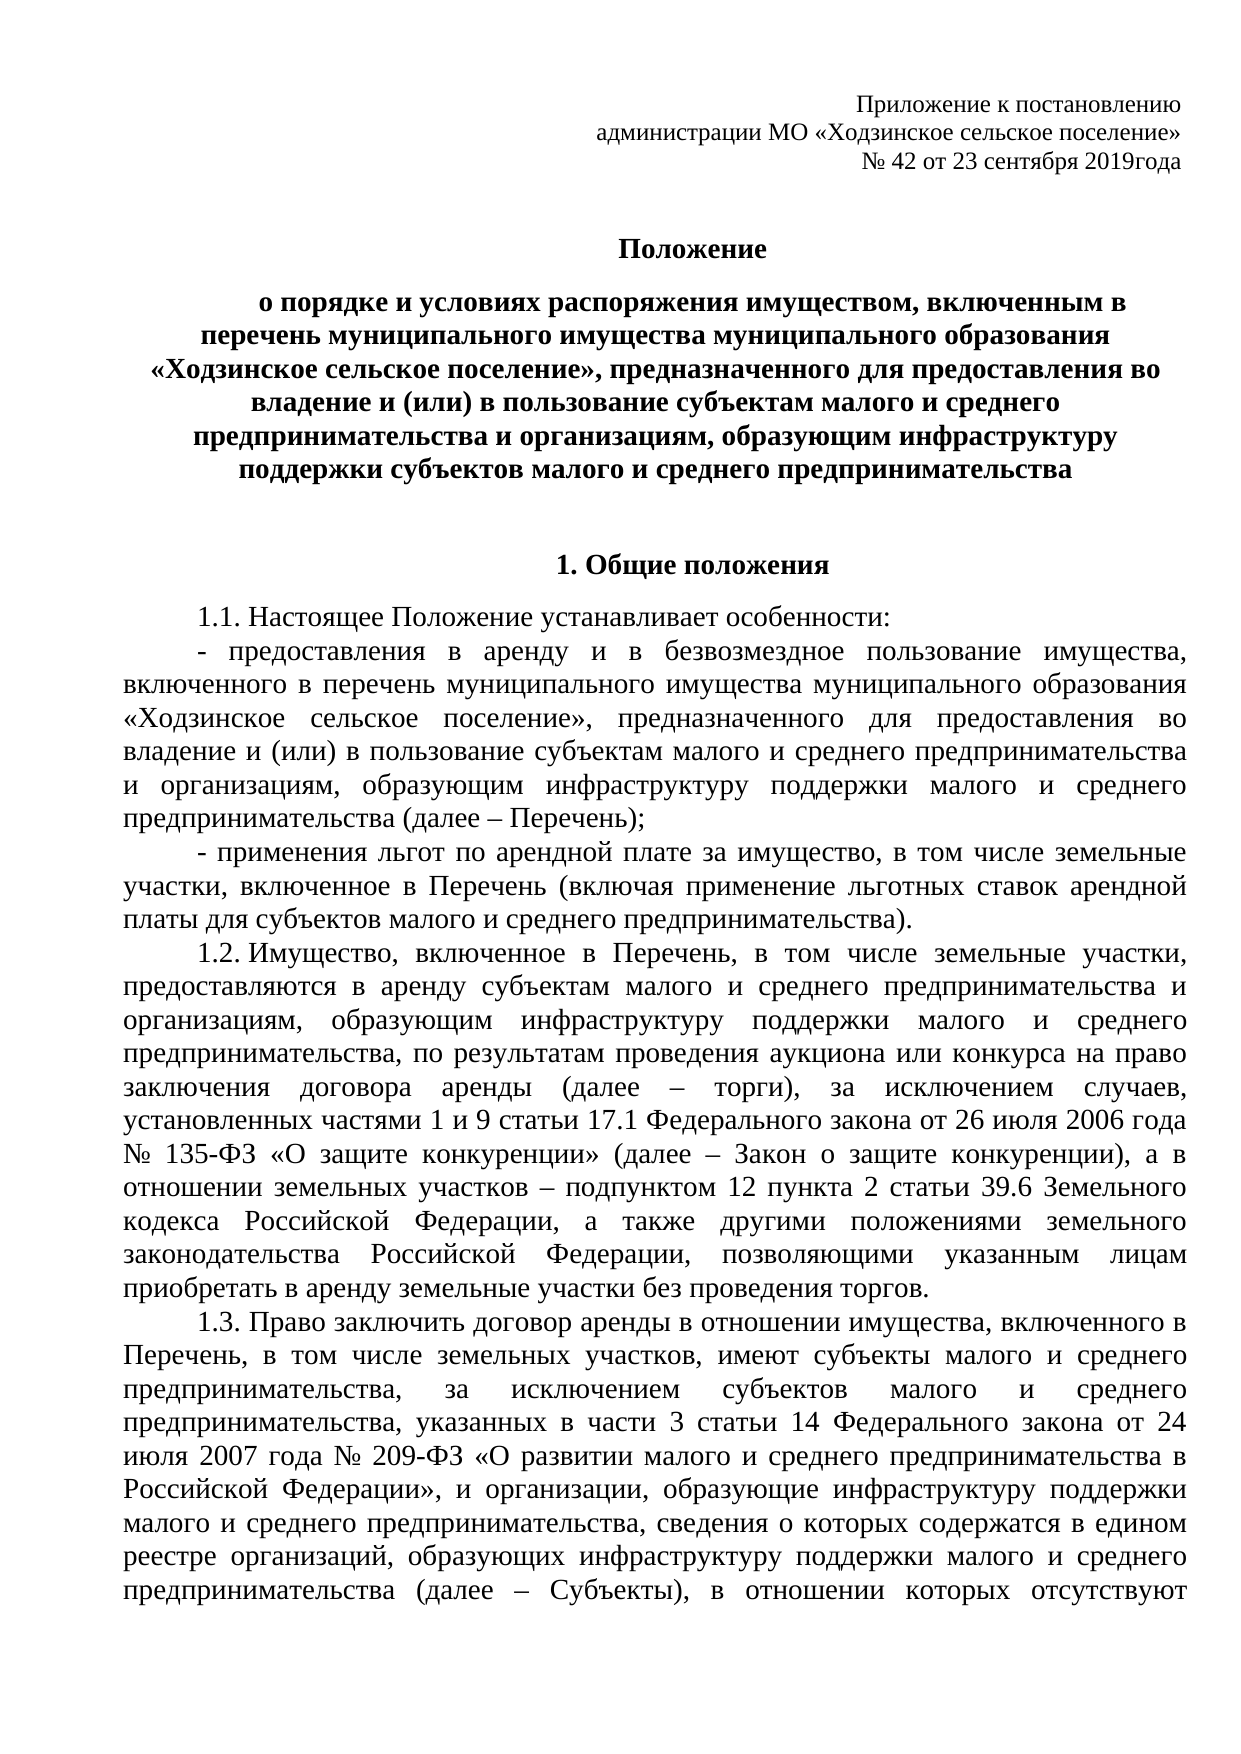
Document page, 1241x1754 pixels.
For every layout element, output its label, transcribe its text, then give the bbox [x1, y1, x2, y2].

text № 42 от 23 сентября 2019года [118, 146, 1181, 175]
text администрации МО «Ходзинское сельское поселение» [118, 117, 1181, 146]
text Приложение к постановлению [118, 89, 1181, 117]
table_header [117, 175, 1194, 1609]
